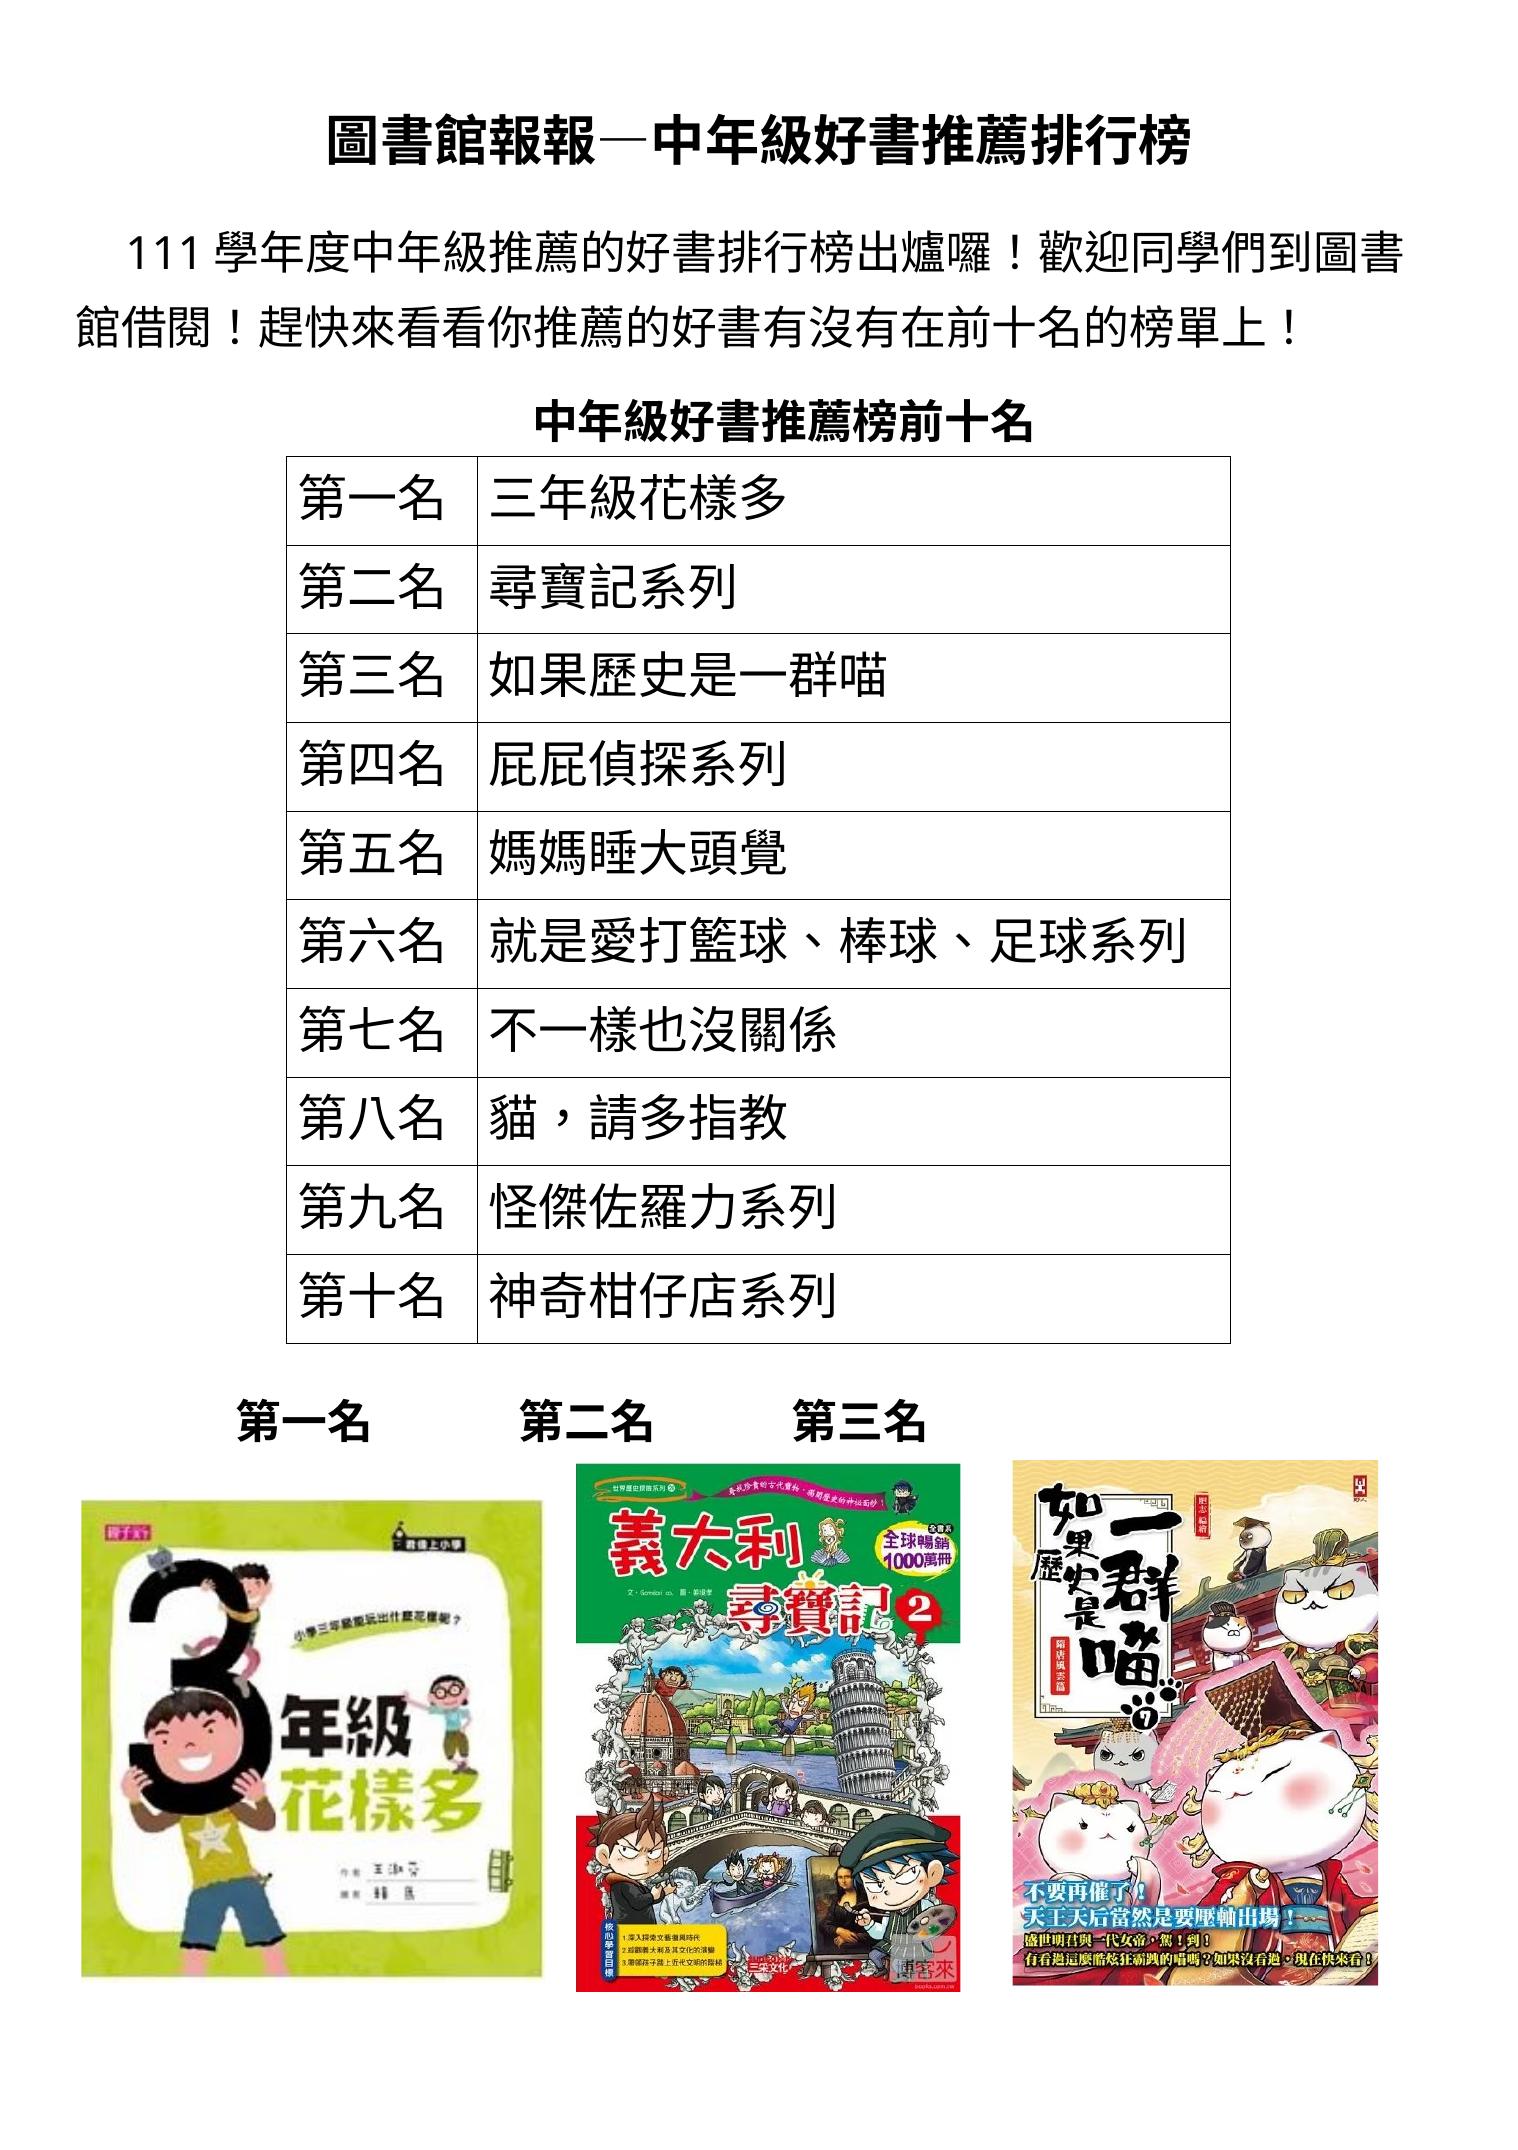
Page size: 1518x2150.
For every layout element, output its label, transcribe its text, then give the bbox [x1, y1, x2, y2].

table_cell 第九名 [287, 1166, 477, 1254]
table_cell 怪傑佐羅力系列 [478, 1166, 1230, 1254]
table_cell 第五名 [287, 812, 477, 899]
table_header 三年級花樣多 [478, 457, 1230, 545]
table_cell 尋寶記系列 [478, 546, 1230, 633]
picture [576, 1463, 961, 1992]
table_cell 第十名 [287, 1255, 477, 1342]
table_cell 第三名 [287, 634, 477, 722]
text 111學年度中年級推薦的好書排行榜出爐囉！歡迎同學們到圖書館借閱！趕快來看看你推薦的好書有沒有在前十名的榜單上！ [75, 212, 1443, 362]
table_cell 第六名 [287, 900, 477, 988]
table_cell 第七名 [287, 989, 477, 1077]
table_cell 不一樣也沒關係 [478, 989, 1230, 1077]
table_cell 貓，請多指教 [478, 1078, 1230, 1165]
text 第一名 第二名 第三名 [75, 1381, 1443, 1456]
table_header 第一名 [287, 457, 477, 545]
picture [81, 1499, 546, 1983]
table_cell 神奇柑仔店系列 [478, 1255, 1230, 1342]
text 圖書館報報—中年級好書推薦排行榜 [75, 81, 1443, 193]
table_cell 就是愛打籃球、棒球、足球系列 [478, 900, 1230, 988]
table_cell 第二名 [287, 546, 477, 633]
table_cell 媽媽睡大頭覺 [478, 812, 1230, 899]
table_cell 屁屁偵探系列 [478, 723, 1230, 811]
table_cell 第八名 [287, 1078, 477, 1165]
text 中年級好書推薦榜前十名 [75, 381, 1443, 456]
picture [1012, 1460, 1379, 1986]
table_cell 第四名 [287, 723, 477, 811]
table_cell 如果歷史是一群喵 [478, 634, 1230, 722]
